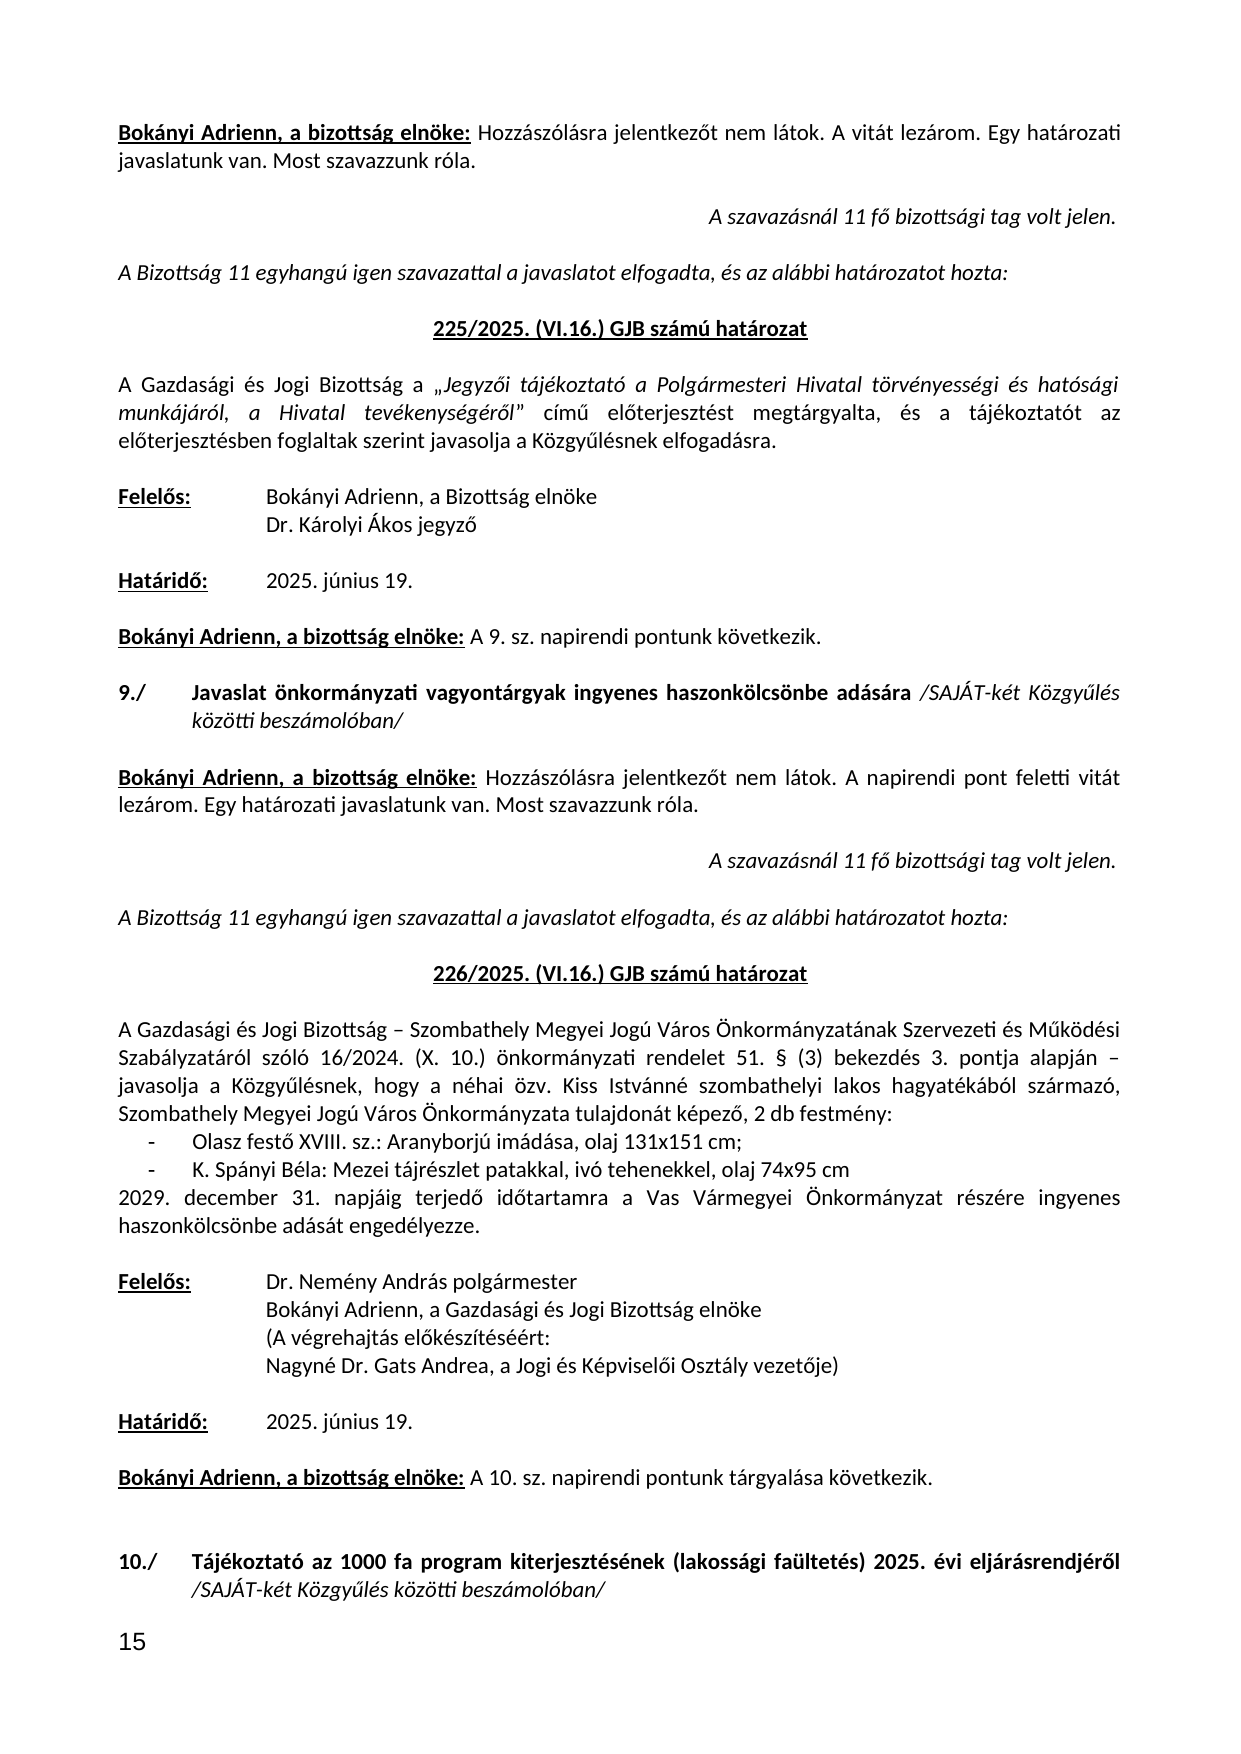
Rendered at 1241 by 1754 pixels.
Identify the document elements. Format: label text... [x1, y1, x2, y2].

text A Bizottság 11 egyhangú igen szavazattal a javaslatot elfogadta, és az alábbi határozatot hozta: [118, 258, 1122, 286]
text A Bizottság 11 egyhangú igen szavazattal a javaslatot elfogadta, és az alábbi határozatot hozta: [118, 903, 1122, 931]
list Olasz festő XVIII. sz.: Aranyborjú imádása, olaj 131x151 cm; [148, 1127, 1122, 1155]
text 9./ Javaslat önkormányzati vagyontárgyak ingyenes haszonkölcsönbe adására /SAJÁT-két Közgyűlés közötti beszámolóban/ [118, 678, 1122, 734]
text A szavazásnál 11 fő bizottsági tag volt jelen. [635, 202, 1122, 230]
text Dr. Károlyi Ákos jegyző [118, 510, 1122, 538]
text Bokányi Adrienn, a bizottság elnöke: Hozzászólásra jelentkezőt nem látok. A vitát lezárom. Egy határozati javaslatunk van. Most szavazzunk róla. [118, 118, 1122, 174]
text Határidő: 2025. június 19. [118, 1407, 1122, 1435]
text A Gazdasági és Jogi Bizottság a „Jegyzői tájékoztató a Polgármesteri Hivatal törvényességi és hatósági munkájáról, a Hivatal tevékenységéről” című előterjesztést megtárgyalta, és a tájékoztatót az előterjesztésben foglaltak szerint javasolja a Közgyűlésnek elfogadásra. [118, 370, 1122, 454]
text Bokányi Adrienn, a Gazdasági és Jogi Bizottság elnöke [192, 1295, 1122, 1323]
text 2029. december 31. napjáig terjedő időtartamra a Vas Vármegyei Önkormányzat részére ingyenes haszonkölcsönbe adását engedélyezze. [118, 1183, 1122, 1239]
text Bokányi Adrienn, a bizottság elnöke: A 10. sz. napirendi pontunk tárgyalása következik. [118, 1463, 1122, 1491]
list K. Spányi Béla: Mezei tájrészlet patakkal, ivó tehenekkel, olaj 74x95 cm [148, 1155, 1122, 1183]
text (A végrehajtás előkészítéséért: [192, 1323, 1122, 1351]
text A Gazdasági és Jogi Bizottság – Szombathely Megyei Jogú Város Önkormányzatának Szervezeti és Működési Szabályzatáról szóló 16/2024. (X. 10.) önkormányzati rendelet 51. § (3) bekezdés 3. pontja alapján – javasolja a Közgyűlésnek, hogy a néhai özv. Kiss Istvánné szombathelyi lakos hagyatékából származó, Szombathely Megyei Jogú Város Önkormányzata tulajdonát képező, 2 db festmény: [118, 1015, 1122, 1127]
text 226/2025. (VI.16.) GJB számú határozat [118, 959, 1122, 987]
text A szavazásnál 11 fő bizottsági tag volt jelen. [635, 847, 1122, 875]
text Nagyné Dr. Gats Andrea, a Jogi és Képviselői Osztály vezetője) [192, 1351, 1122, 1379]
text Bokányi Adrienn, a bizottság elnöke: Hozzászólásra jelentkezőt nem látok. A napirendi pont feletti vitát lezárom. Egy határozati javaslatunk van. Most szavazzunk róla. [118, 763, 1122, 819]
text Bokányi Adrienn, a bizottság elnöke: A 9. sz. napirendi pontunk következik. [118, 622, 1122, 651]
text 225/2025. (VI.16.) GJB számú határozat [118, 314, 1122, 342]
text Határidő: 2025. június 19. [118, 566, 1122, 594]
text Felelős: Bokányi Adrienn, a Bizottság elnöke [118, 482, 1122, 510]
text Felelős: Dr. Nemény András polgármester [118, 1267, 1122, 1295]
text 10./ Tájékoztató az 1000 fa program kiterjesztésének (lakossági faültetés) 2025. évi eljárásrendjéről /SAJÁT-két Közgyűlés közötti beszámolóban/ [118, 1547, 1122, 1603]
